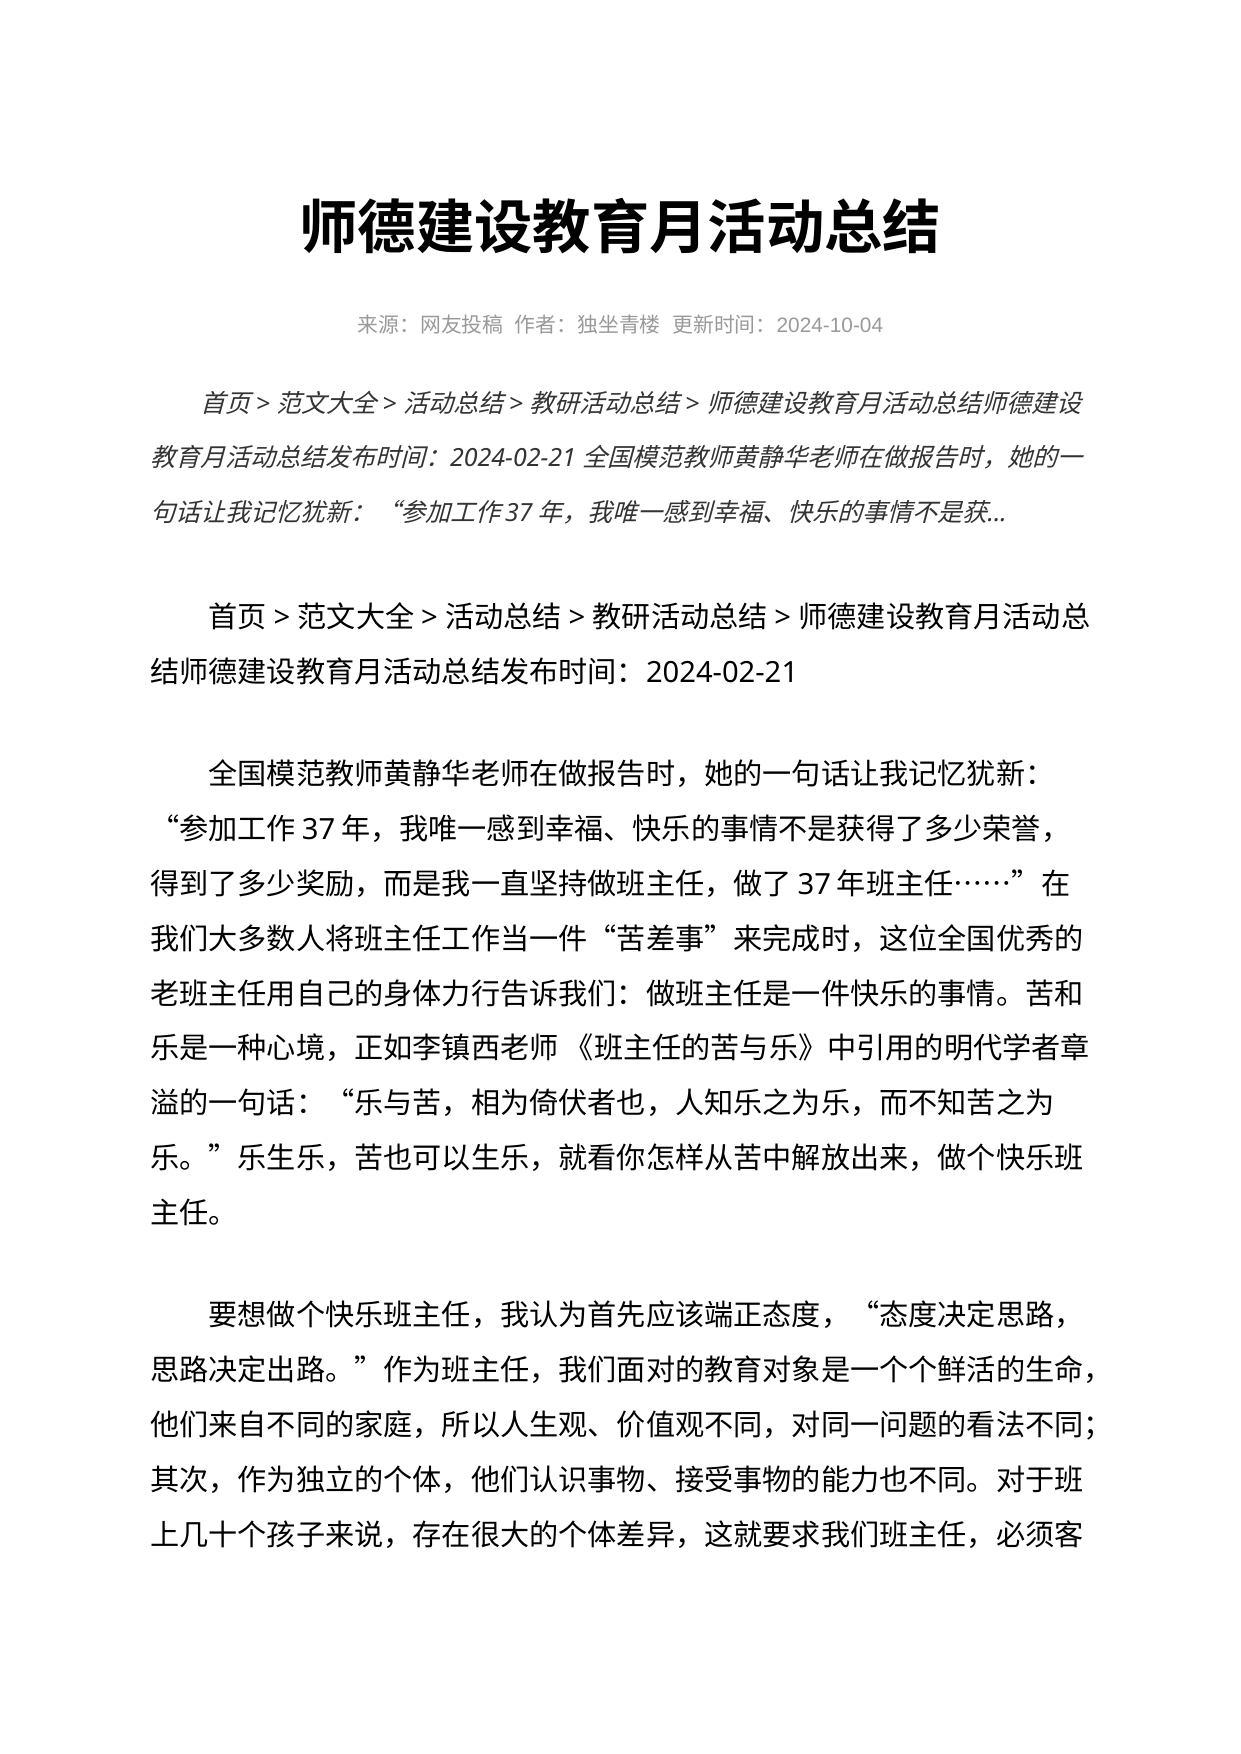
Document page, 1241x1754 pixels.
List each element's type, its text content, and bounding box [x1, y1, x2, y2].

subtitle 师德建设教育月活动总结 [150, 181, 1090, 266]
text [150, 1292, 1090, 1553]
text 首页 > 范文大全 > 活动总结 > 教研活动总结 > 师德建设教育月活动总结师德建设教育月活动总结发布时间：2024-02-21 全国模范教师黄静华老师在做报告时，她的一句话让我记忆犹新：“参加工作37年，我唯一感到幸福、快乐的事情不是获... [150, 383, 1090, 528]
text 全国模范教师黄静华老师在做报告时，她的一句话让我记忆犹新：“参加工作37年，我唯一感到幸福、快乐的事情不是获得了多少荣誉，得到了多少奖励，而是我一直坚持做班主任，做了37年班主任……”在我们大多数人将班主任工作当一件“苦差事”来完成时，这位全国优秀的老班主任用自己的身体力行告诉我们：做班主任是一件快乐的事情。苦和乐是一种心境，正如李镇西老师 《班主任的苦与乐》中引用的明代学者章溢的一句话：“乐与苦，相为倚伏者也，人知乐之为乐，而不知苦之为乐。”乐生乐，苦也可以生乐，就看你怎样从苦中解放出来，做个快乐班主任。 [150, 750, 1090, 1232]
text 来源：网友投稿 作者：独坐青楼 更新时间：2024-10-04 [150, 313, 1090, 337]
text 首页 > 范文大全 > 活动总结 > 教研活动总结 > 师德建设教育月活动总结师德建设教育月活动总结发布时间：2024-02-21 [150, 593, 1090, 691]
